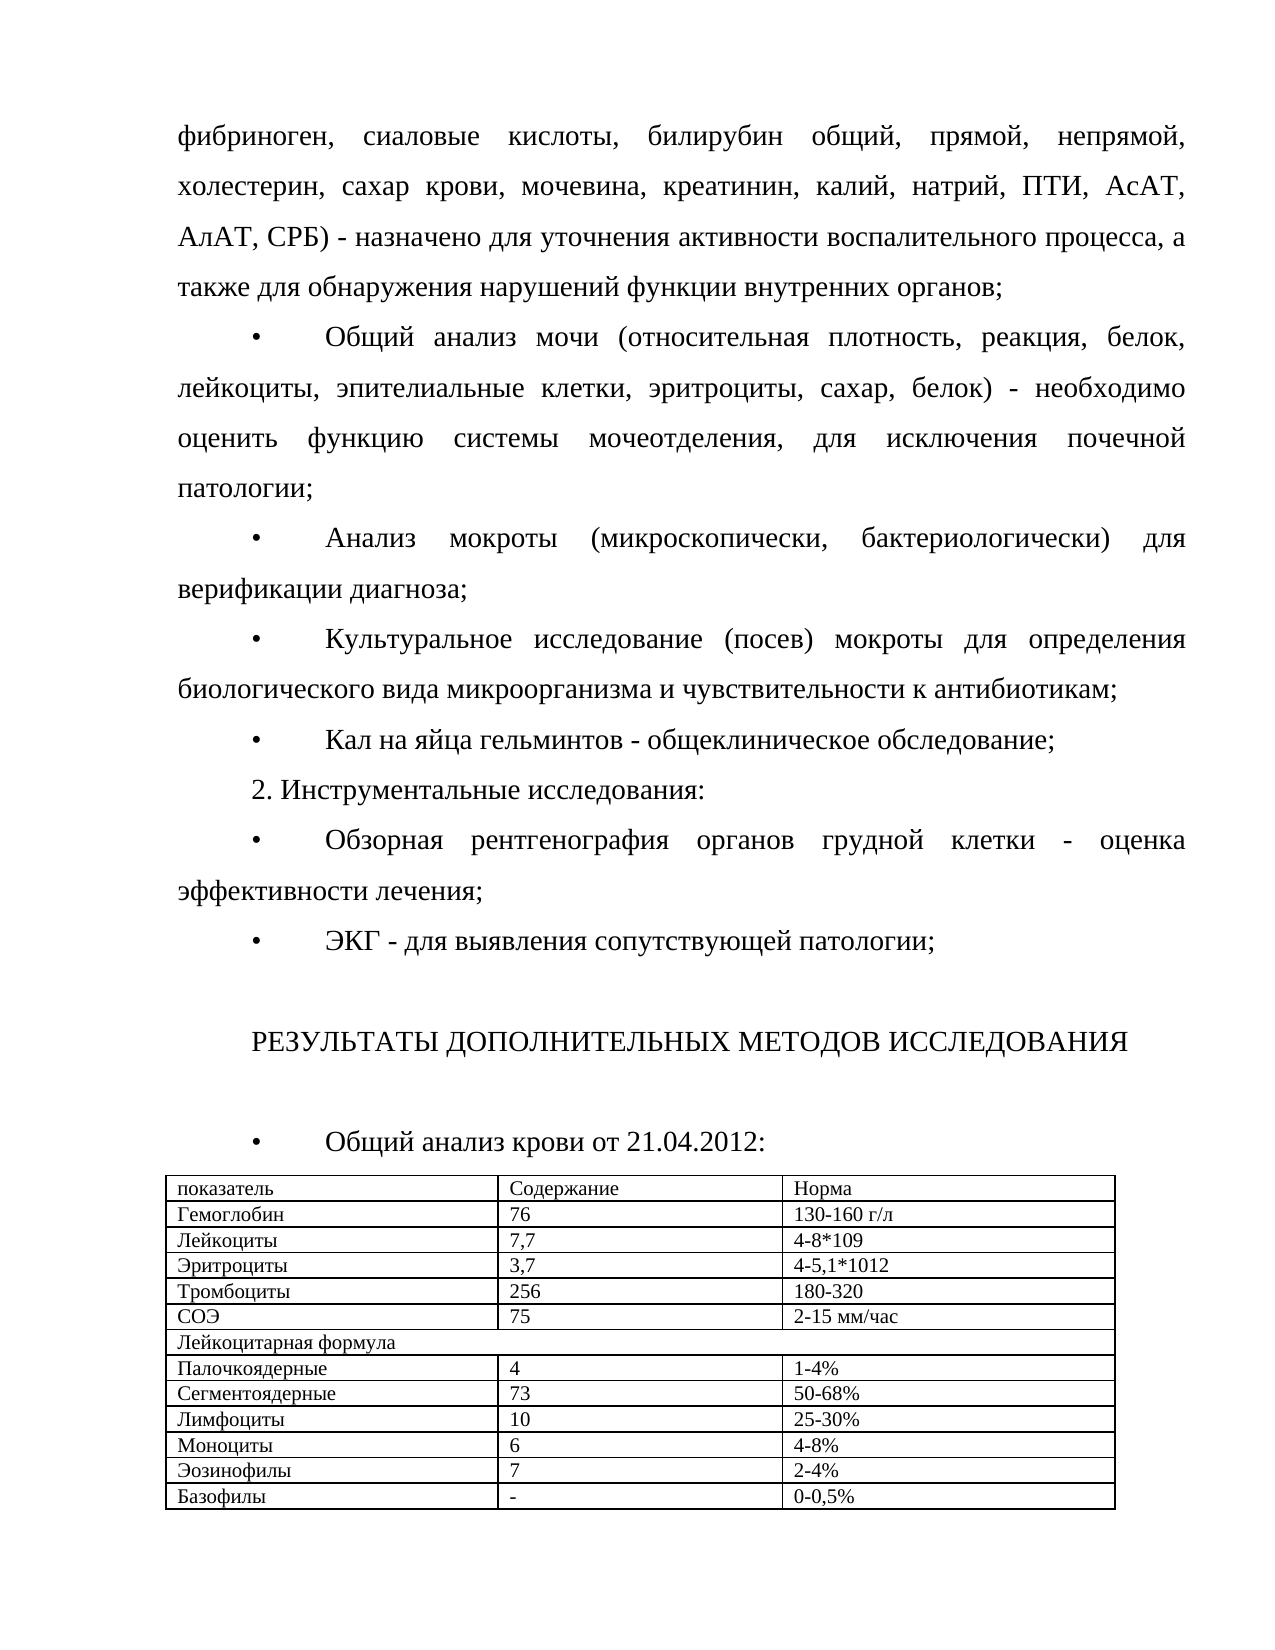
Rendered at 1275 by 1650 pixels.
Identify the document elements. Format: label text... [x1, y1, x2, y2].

table_cell Палочкоядерные [167, 1356, 497, 1380]
table_cell 1-4% [783, 1356, 1114, 1380]
table_cell 4-8*109 [783, 1228, 1114, 1252]
table_cell 2-4% [783, 1458, 1114, 1482]
text РЕЗУЛЬТАТЫ ДОПОЛНИТЕЛЬНЫХ МЕТОДОВ ИССЛЕДОВАНИЯ [177, 1024, 1186, 1057]
table_header Норма [783, 1176, 1114, 1200]
table_cell 4 [499, 1356, 782, 1380]
table_cell 180-320 [783, 1279, 1114, 1303]
table_header Содержание [499, 1176, 782, 1200]
table_cell 10 [499, 1407, 782, 1431]
table_cell 4-5,1*1012 [783, 1253, 1114, 1277]
table_cell СОЭ [167, 1305, 497, 1328]
table_cell 130-160 г/л [783, 1202, 1114, 1226]
text • Общий анализ мочи (относительная плотность, реакция, белок, лейкоциты, эпителиальные клетки, эритроциты, сахар, белок) - необходимо оценить функцию системы мочеотделения, для исключения почечной патологии; [177, 319, 1186, 504]
table_cell Эритроциты [167, 1253, 497, 1277]
table_cell - [499, 1484, 782, 1508]
text • Кал на яйца гельминтов - общеклиническое обследование; [177, 722, 1186, 755]
text • Общий анализ крови от 21.04.2012: [177, 1124, 1186, 1158]
table_cell 4-8% [783, 1433, 1114, 1457]
table_cell Гемоглобин [167, 1202, 497, 1226]
table_cell Эозинофилы [167, 1458, 497, 1482]
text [177, 118, 1186, 303]
table_cell 256 [499, 1279, 782, 1303]
table_cell Моноциты [167, 1433, 497, 1457]
table_cell Лимфоциты [167, 1407, 497, 1431]
table_cell Тромбоциты [167, 1279, 497, 1303]
table_cell 6 [499, 1433, 782, 1457]
table_cell Базофилы [167, 1484, 497, 1508]
table_cell Лейкоцитарная формула [167, 1330, 1114, 1354]
table_cell 73 [499, 1381, 782, 1405]
table_cell 7 [499, 1458, 782, 1482]
table_cell 7,7 [499, 1228, 782, 1252]
text • Обзорная рентгенография органов грудной клетки - оценка эффективности лечения; [177, 822, 1186, 906]
table_header показатель [167, 1176, 497, 1200]
table_cell 0-0,5% [783, 1484, 1114, 1508]
table_cell 75 [499, 1305, 782, 1328]
table_cell 25-30% [783, 1407, 1114, 1431]
text • ЭКГ - для выявления сопутствующей патологии; [177, 923, 1186, 957]
table_cell Сегментоядерные [167, 1381, 497, 1405]
table_cell 50-68% [783, 1381, 1114, 1405]
table_cell Лейкоциты [167, 1228, 497, 1252]
table_cell 2-15 мм/час [783, 1305, 1114, 1328]
text • Анализ мокроты (микроскопически, бактериологически) для верификации диагноза; [177, 521, 1186, 604]
text • Культуральное исследование (посев) мокроты для определения биологического вида микроорганизма и чувствительности к антибиотикам; [177, 621, 1186, 705]
table_cell 3,7 [499, 1253, 782, 1277]
text 2. Инструментальные исследования: [177, 772, 1186, 806]
table_cell 76 [499, 1202, 782, 1226]
